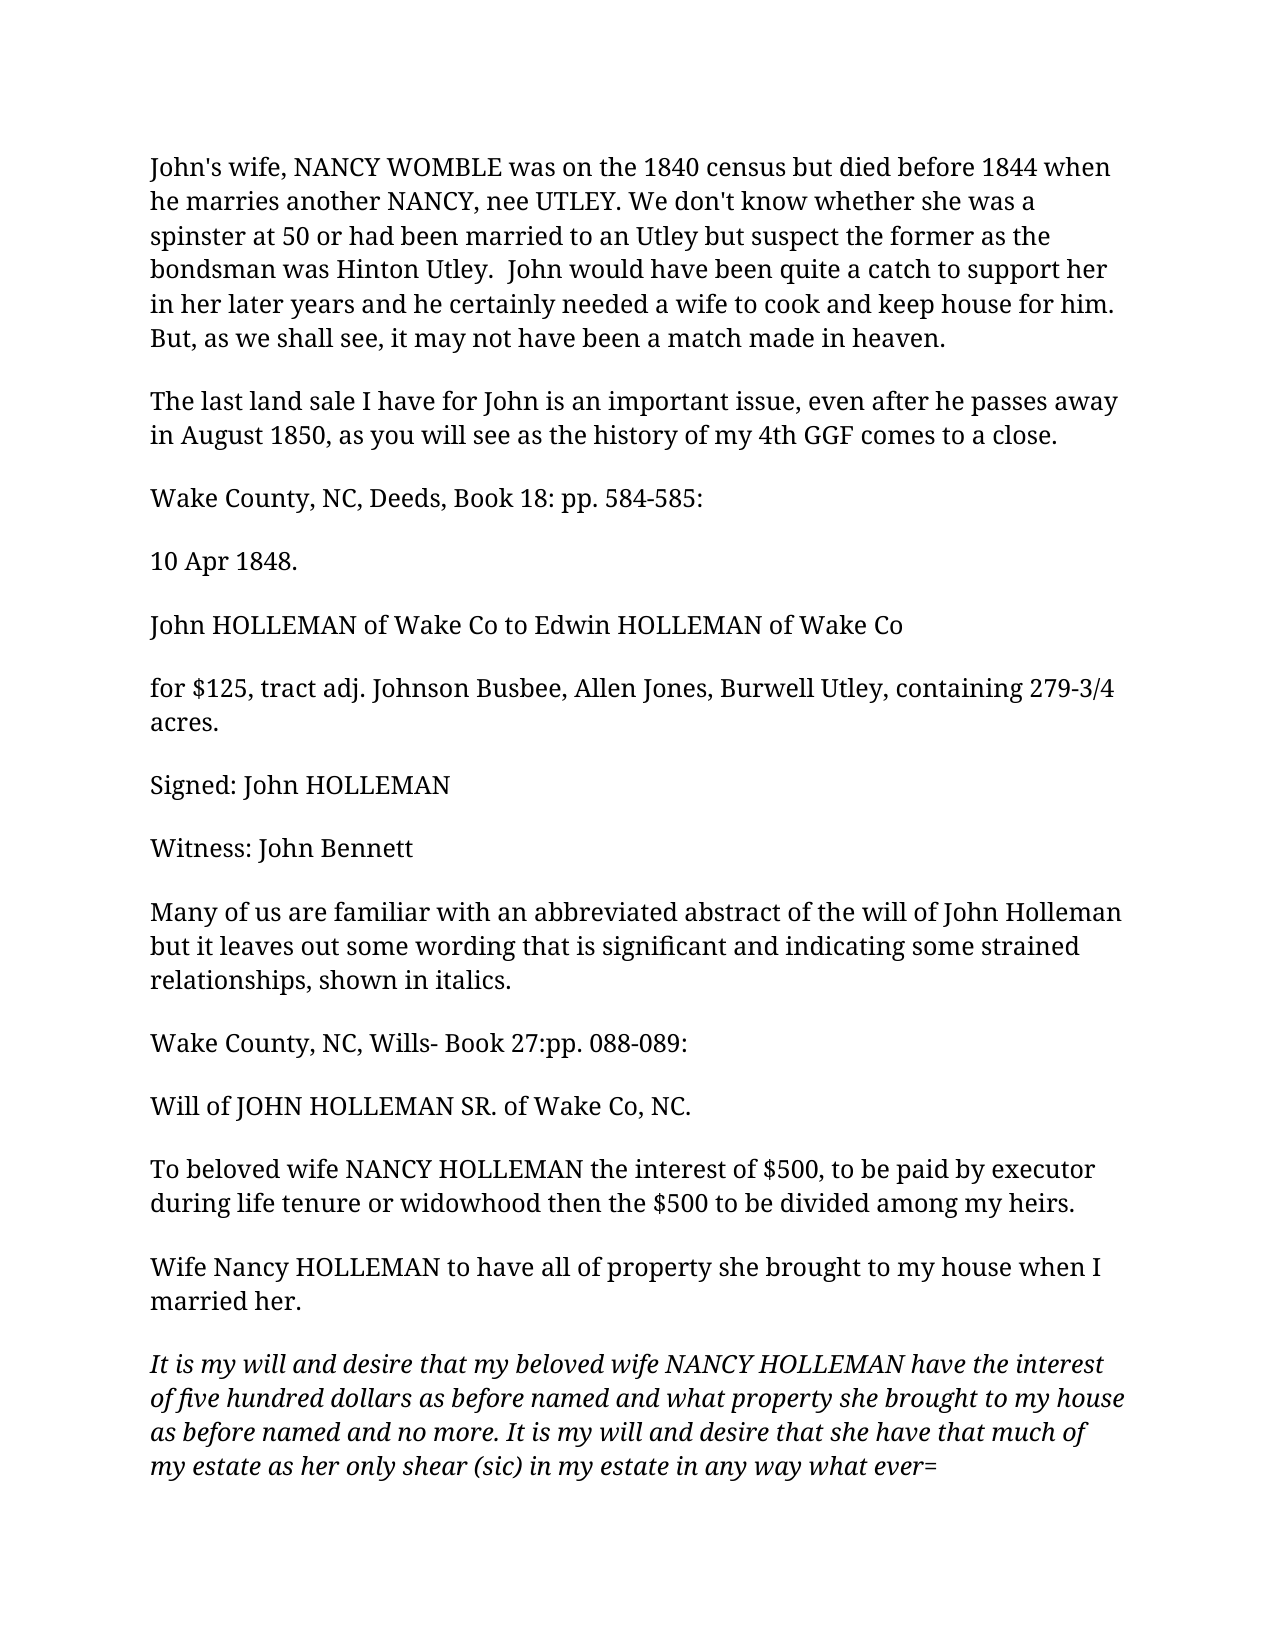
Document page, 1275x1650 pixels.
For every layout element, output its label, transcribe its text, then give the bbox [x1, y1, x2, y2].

text Wake County, NC, Wills- Book 27:pp. 088-089: [150, 1026, 1125, 1060]
text Will of JOHN HOLLEMAN SR. of Wake Co, NC. [150, 1089, 1125, 1123]
text for $125, tract adj. Johnson Busbee, Allen Jones, Burwell Utley, containing 279-3/4 acres. [150, 671, 1125, 739]
text It is my will and desire that my beloved wife NANCY HOLLEMAN have the interest of five hundred dollars as before named and what property she brought to my house as before named and no more. It is my will and desire that she have that much of my estate as her only shear (sic) in my estate in any way what ever= [150, 1347, 1125, 1483]
text Wife Nancy HOLLEMAN to have all of property she brought to my house when I married her. [150, 1249, 1125, 1317]
text Witness: John Bennett [150, 831, 1125, 865]
text Signed: John HOLLEMAN [150, 768, 1125, 802]
text To beloved wife NANCY HOLLEMAN the interest of $500, to be paid by executor during life tenure or widowhood then the $500 to be divided among my heirs. [150, 1152, 1125, 1220]
text 10 Apr 1848. [150, 544, 1125, 578]
text The last land sale I have for John is an important issue, even after he passes away in August 1850, as you will see as the history of my 4th GGF comes to a close. [150, 383, 1125, 452]
text Wake County, NC, Deeds, Book 18: pp. 584-585: [150, 481, 1125, 515]
text Many of us are familiar with an abbreviated abstract of the will of John Holleman but it leaves out some wording that is significant and indicating some strained relationships, shown in italics. [150, 894, 1125, 996]
text John's wife, NANCY WOMBLE was on the 1840 census but died before 1844 when he marries another NANCY, nee UTLEY. We don't know whether she was a spinster at 50 or had been married to an Utley but suspect the former as the bondsman was Hinton Utley. John would have been quite a catch to support her in her later years and he certainly needed a wife to cook and keep house for him. But, as we shall see, it may not have been a match made in heaven. [150, 150, 1125, 354]
text John HOLLEMAN of Wake Co to Edwin HOLLEMAN of Wake Co [150, 607, 1125, 641]
